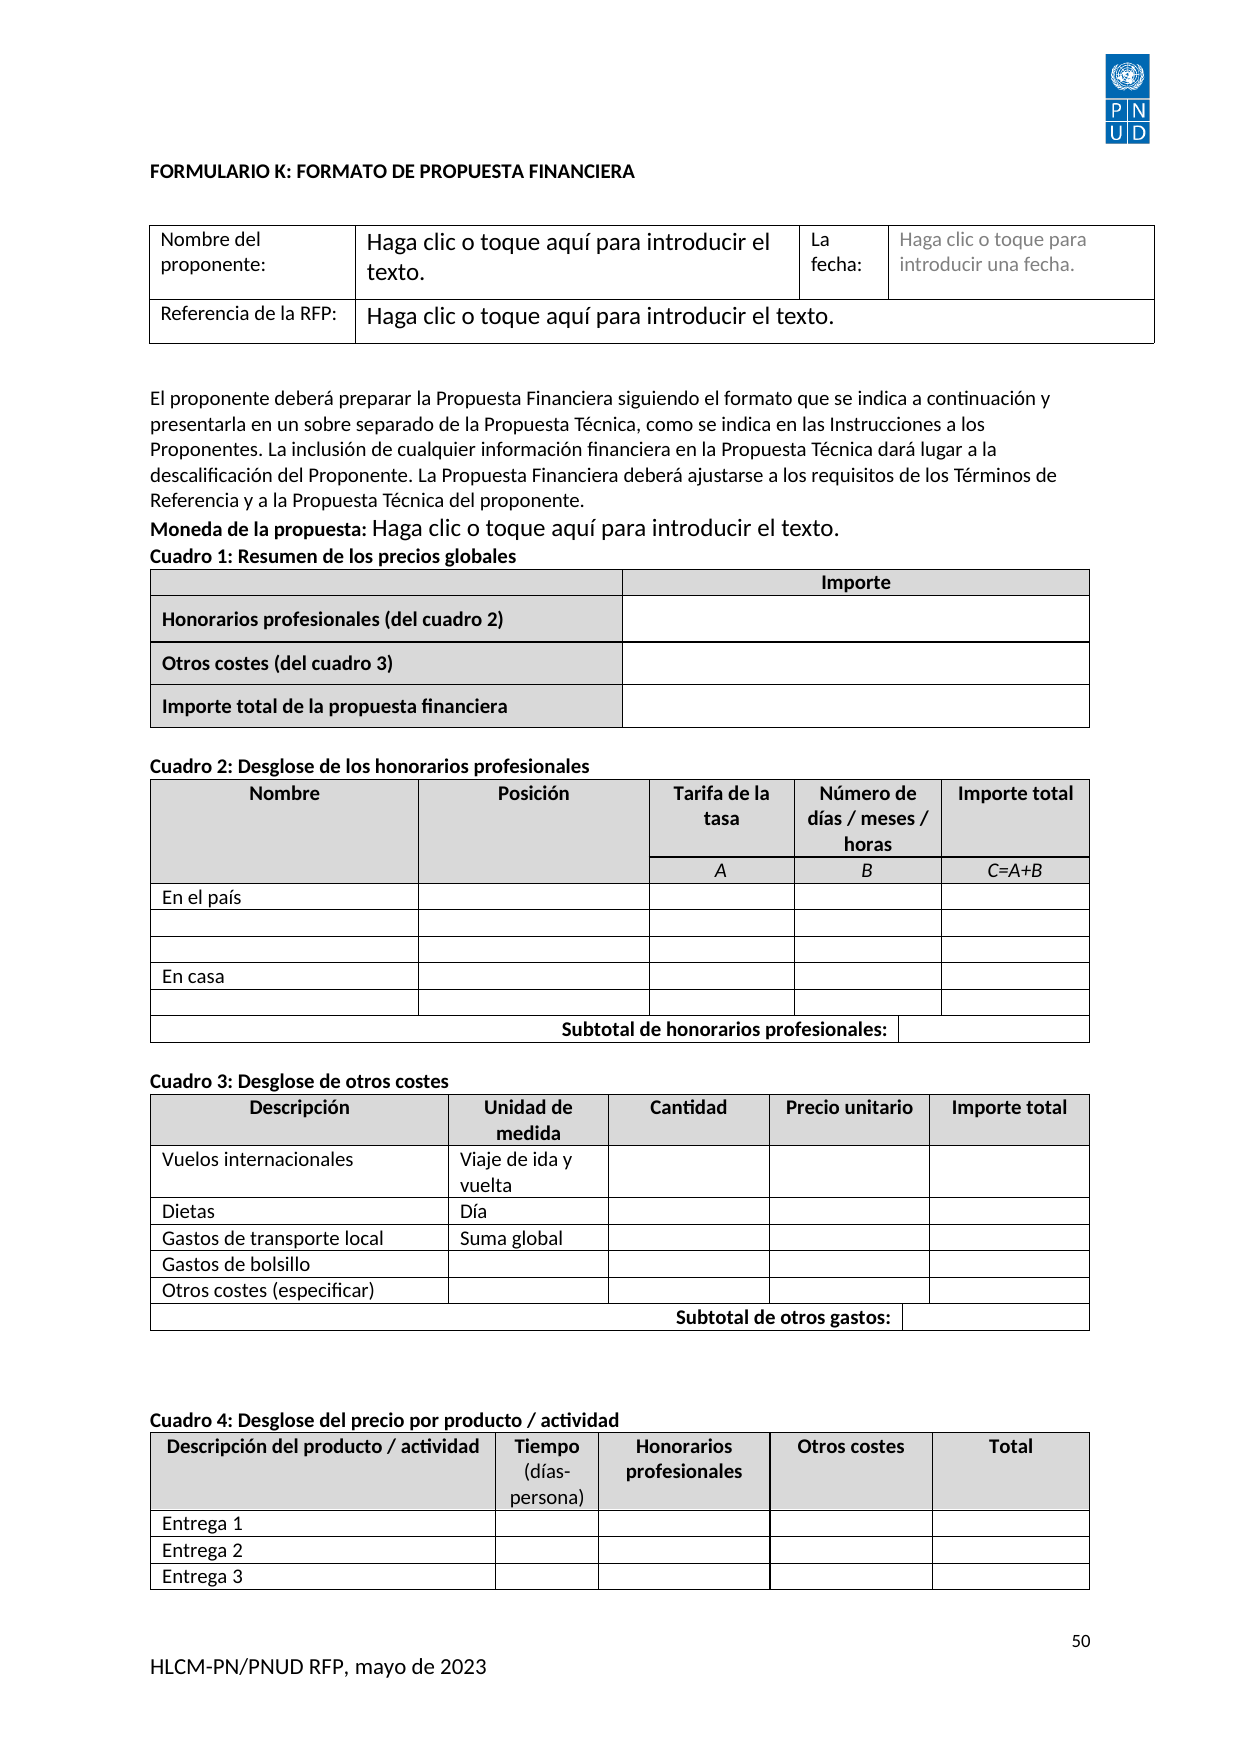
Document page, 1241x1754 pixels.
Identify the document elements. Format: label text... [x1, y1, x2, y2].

table_cell [771, 1564, 932, 1589]
table_cell [419, 884, 649, 909]
table_cell Dietas [151, 1198, 448, 1224]
table_header Tarifa de la tasa [650, 780, 794, 856]
table_header Descripción [151, 1095, 448, 1145]
table_cell [942, 990, 1089, 1015]
table_header Importe total [930, 1095, 1089, 1145]
table_cell [650, 990, 794, 1015]
table_cell [930, 1225, 1089, 1250]
table_cell [930, 1278, 1089, 1303]
table_cell Gastos de bolsillo [151, 1251, 448, 1277]
table_cell [623, 643, 1089, 684]
table_cell [770, 1225, 929, 1250]
text Cuadro 2: Desglose de los honorarios profesionales [150, 754, 1090, 779]
table_header Nombre del proponente: [150, 226, 355, 299]
table_cell [899, 1016, 1089, 1042]
table_cell [933, 1564, 1089, 1589]
table_cell [770, 1198, 929, 1224]
table_cell [930, 1251, 1089, 1277]
table_cell [609, 1225, 769, 1250]
table_cell C=A+B [942, 858, 1089, 883]
table_cell Referencia de la RFP: [150, 300, 355, 343]
table_header La fecha: [800, 226, 888, 299]
table_cell [609, 1198, 769, 1224]
table_cell [771, 1537, 932, 1562]
table_cell Subtotal de honorarios profesionales: [151, 1016, 898, 1042]
table_cell [795, 884, 941, 909]
table_cell [930, 1146, 1089, 1197]
table_cell [623, 596, 1089, 641]
table_cell [942, 937, 1089, 962]
table_header Nombre [151, 780, 418, 883]
table_cell Entrega 2 [151, 1537, 495, 1562]
text Cuadro 3: Desglose de otros costes [150, 1068, 1090, 1093]
table_cell [795, 937, 941, 962]
table_cell [449, 1278, 608, 1303]
table_cell [609, 1278, 769, 1303]
table_cell [650, 910, 794, 936]
table_cell Entrega 1 [151, 1511, 495, 1536]
table_cell Subtotal de otros gastos: [151, 1304, 902, 1329]
table_header Número de días / meses / horas [795, 780, 941, 856]
table_cell [795, 990, 941, 1015]
text Cuadro 4: Desglose del precio por producto / actividad [150, 1407, 1090, 1432]
table_cell [930, 1198, 1089, 1224]
table_cell [903, 1304, 1089, 1329]
table_cell [496, 1564, 598, 1589]
table_cell [933, 1537, 1089, 1562]
text Moneda de la propuesta: [150, 513, 1090, 543]
table_cell Otros costes (especificar) [151, 1278, 448, 1303]
table_cell [449, 1251, 608, 1277]
table_cell [650, 963, 794, 989]
table_cell [151, 910, 418, 936]
table_header Otros costes [771, 1433, 932, 1509]
table_cell Suma global [449, 1225, 608, 1250]
table_cell [770, 1146, 929, 1197]
table_cell [650, 884, 794, 909]
table_cell [419, 937, 649, 962]
table_cell En el país [151, 884, 418, 909]
table_cell [942, 963, 1089, 989]
table_cell [599, 1511, 769, 1536]
table_cell [770, 1278, 929, 1303]
table_cell [419, 910, 649, 936]
table_cell [599, 1564, 769, 1589]
table_cell Importe total de la propuesta financiera [151, 685, 622, 727]
table_cell [609, 1146, 769, 1197]
table_header Honorarios profesionales [599, 1433, 769, 1509]
table_cell [942, 910, 1089, 936]
table_header Cantidad [609, 1095, 769, 1145]
table_cell Día [449, 1198, 608, 1224]
table_cell [770, 1251, 929, 1277]
table_header Descripción del producto / actividad [151, 1433, 495, 1509]
table_cell Honorarios profesionales (del cuadro 2) [151, 596, 622, 641]
table_cell [795, 910, 941, 936]
table_cell Entrega 3 [151, 1564, 495, 1589]
table_cell [609, 1251, 769, 1277]
table_cell B [795, 858, 941, 883]
table_header Importe total [942, 780, 1089, 856]
table_cell [623, 685, 1089, 727]
table_cell [419, 990, 649, 1015]
table_header Total [933, 1433, 1089, 1509]
table_header [151, 570, 622, 595]
text El proponente deberá preparar la Propuesta Financiera siguiendo el formato que se indica a continuación y presentarla en un sobre separado de la Propuesta Técnica, como se indica en las Instrucciones a los Proponentes. La inclusión de cualquier información financiera en la Propuesta Técnica dará lugar a la descalificación del Proponente. La Propuesta Financiera deberá ajustarse a los requisitos de los Términos de Referencia y a la Propuesta Técnica del proponente. [150, 386, 1090, 513]
table_cell Otros costes (del cuadro 3) [151, 643, 622, 684]
table_cell [151, 990, 418, 1015]
table_cell [496, 1511, 598, 1536]
table_cell [419, 963, 649, 989]
picture [1100, 54, 1156, 147]
table_cell [151, 937, 418, 962]
subtitle FORMULARIO K: FORMATO DE PROPUESTA FINANCIERA [150, 158, 1090, 183]
table_cell A [650, 858, 794, 883]
table_cell [942, 884, 1089, 909]
table_cell [933, 1511, 1089, 1536]
text Cuadro 1: Resumen de los precios globales [150, 543, 1090, 568]
table_header Importe [623, 570, 1089, 595]
table_cell En casa [151, 963, 418, 989]
table_header Tiempo (días-persona) [496, 1433, 598, 1509]
table_cell [771, 1511, 932, 1536]
table_cell [599, 1537, 769, 1562]
table_cell Gastos de transporte local [151, 1225, 448, 1250]
table_cell Viaje de ida y vuelta [449, 1146, 608, 1197]
table_cell [650, 937, 794, 962]
table_header Precio unitario [770, 1095, 929, 1145]
table_header Unidad de medida [449, 1095, 608, 1145]
table_cell Vuelos internacionales [151, 1146, 448, 1197]
table_header Posición [419, 780, 649, 883]
table_cell [795, 963, 941, 989]
table_cell [496, 1537, 598, 1562]
